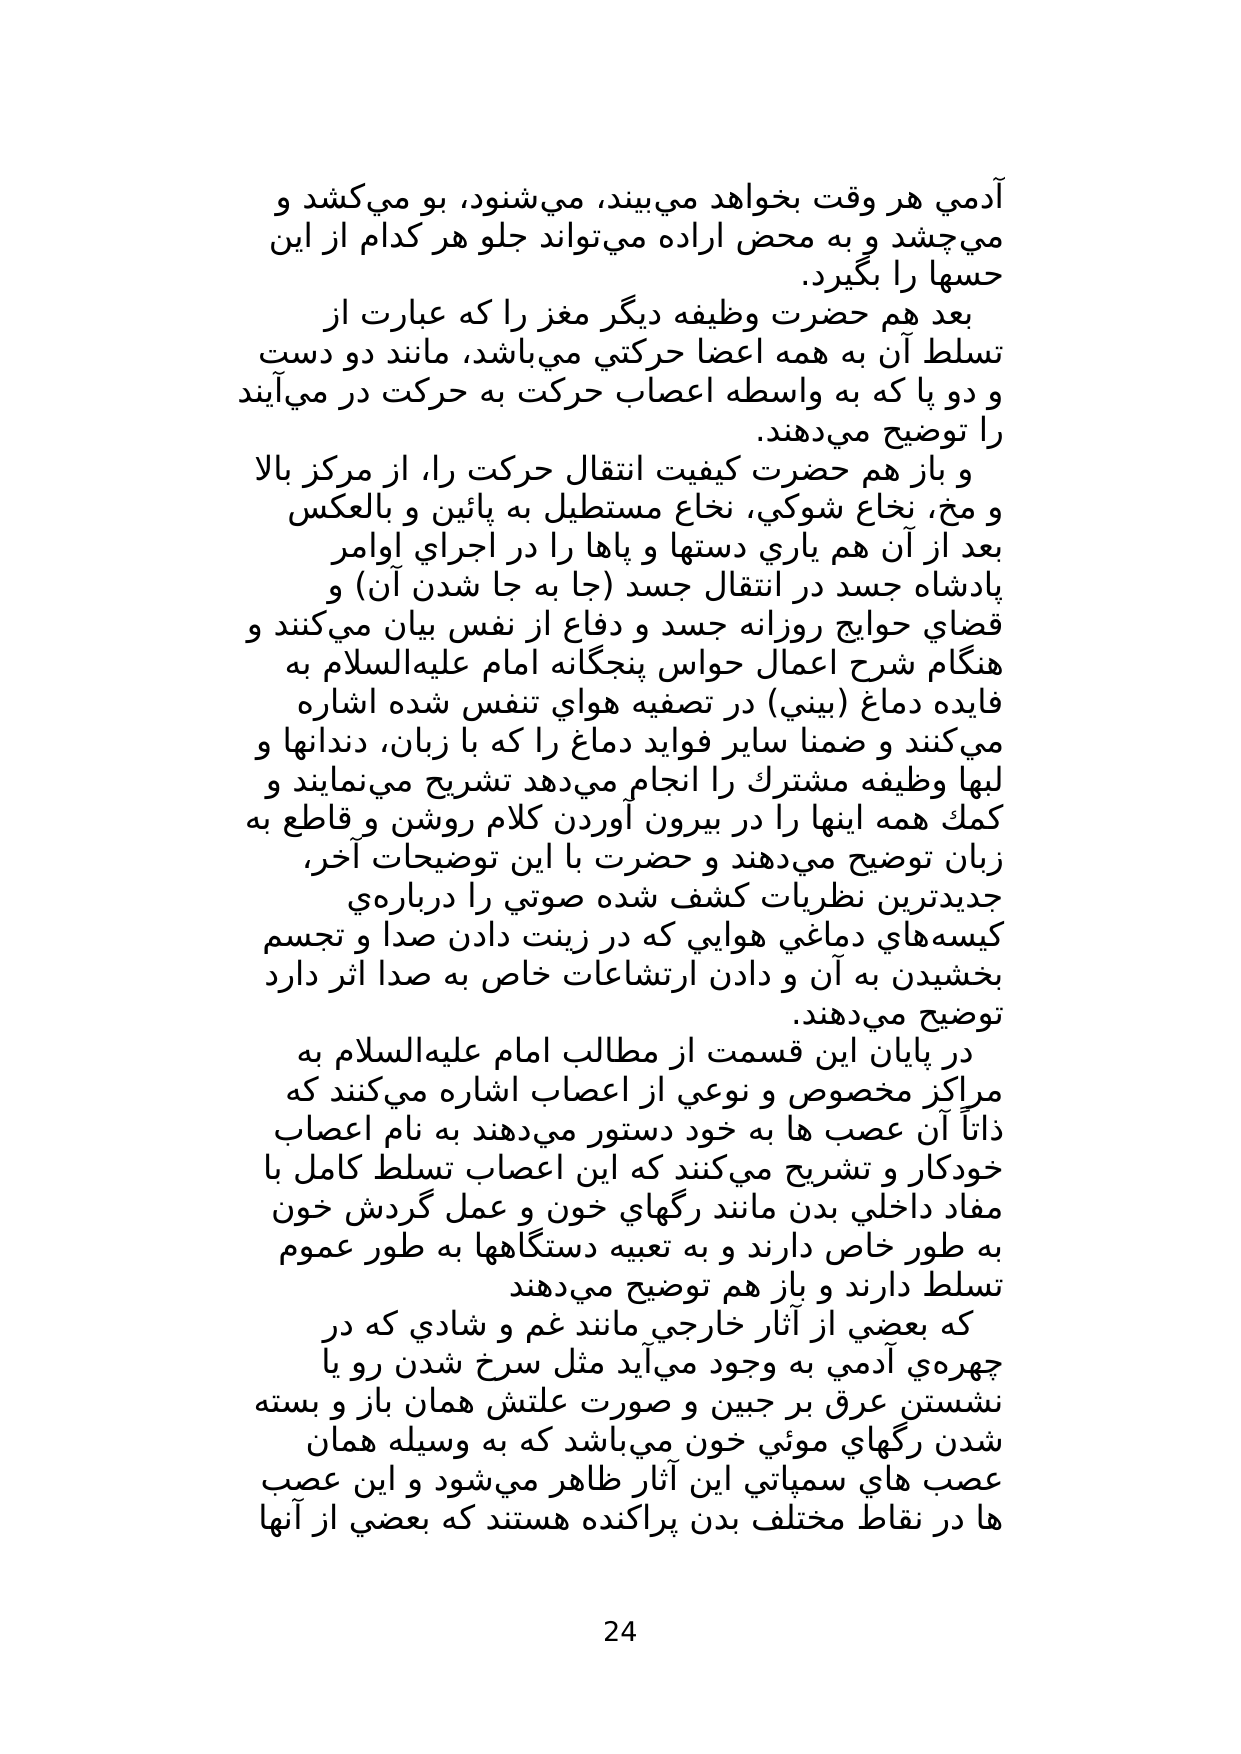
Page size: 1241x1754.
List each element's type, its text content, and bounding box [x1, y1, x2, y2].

text و باز هم حضرت كيفيت انتقال حركت را، از مركز بالا و مخ، نخاع شوكي، نخاع مستطيل به پائين و بالعكس بعد از آن هم ياري دستها و پاها را در اجراي اوامر پادشاه جسد در انتقال جسد (جا به جا شدن آن) و قضاي حوايج روزانه جسد و دفاع از نفس بيان مي‌كنند و هنگام شرح اعمال حواس پنجگانه امام عليه‌السلام به فايده دماغ (بيني) در تصفيه هواي تنفس شده اشاره مي‌كنند و ضمنا ساير فوايد دماغ را كه با زبان، دندانها و لبها وظيفه مشترك را انجام مي‌دهد تشريح مي‌نمايند و كمك همه اينها را در بيرون آوردن كلام روشن و قاطع به زبان توضيح مي‌دهند و حضرت با اين توضيحات آخر، جديدترين نظريات كشف شده صوتي را درباره‌ي كيسه‌هاي دماغي هوايي كه در زينت دادن صدا و تجسم بخشيدن به آن و دادن ارتشاعات خاص به صدا اثر دارد توضيح مي‌دهند. [236, 449, 1004, 1032]
text بعد هم حضرت وظيفه ديگر مغز را كه عبارت از تسلط آن به همه اعضا حركتي مي‌باشد، مانند دو دست و دو پا كه به واسطه اعصاب حركت به حركت در مي‌آيند را توضيح مي‌دهند. [236, 294, 1004, 449]
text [236, 1304, 1004, 1537]
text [236, 177, 1004, 294]
text در پايان اين قسمت از مطالب امام عليه‌السلام به مراكز مخصوص و نوعي از اعصاب اشاره مي‌كنند كه ذاتاً آن عصب ها به خود دستور مي‌دهند به نام اعصاب خودكار و تشريح مي‌كنند كه اين اعصاب تسلط كامل با مفاد داخلي بدن مانند رگهاي خون و عمل گردش خون به طور خاص دارند و به تعبيه دستگاهها به طور عموم تسلط دارند و باز هم توضيح مي‌دهند [236, 1032, 1004, 1304]
